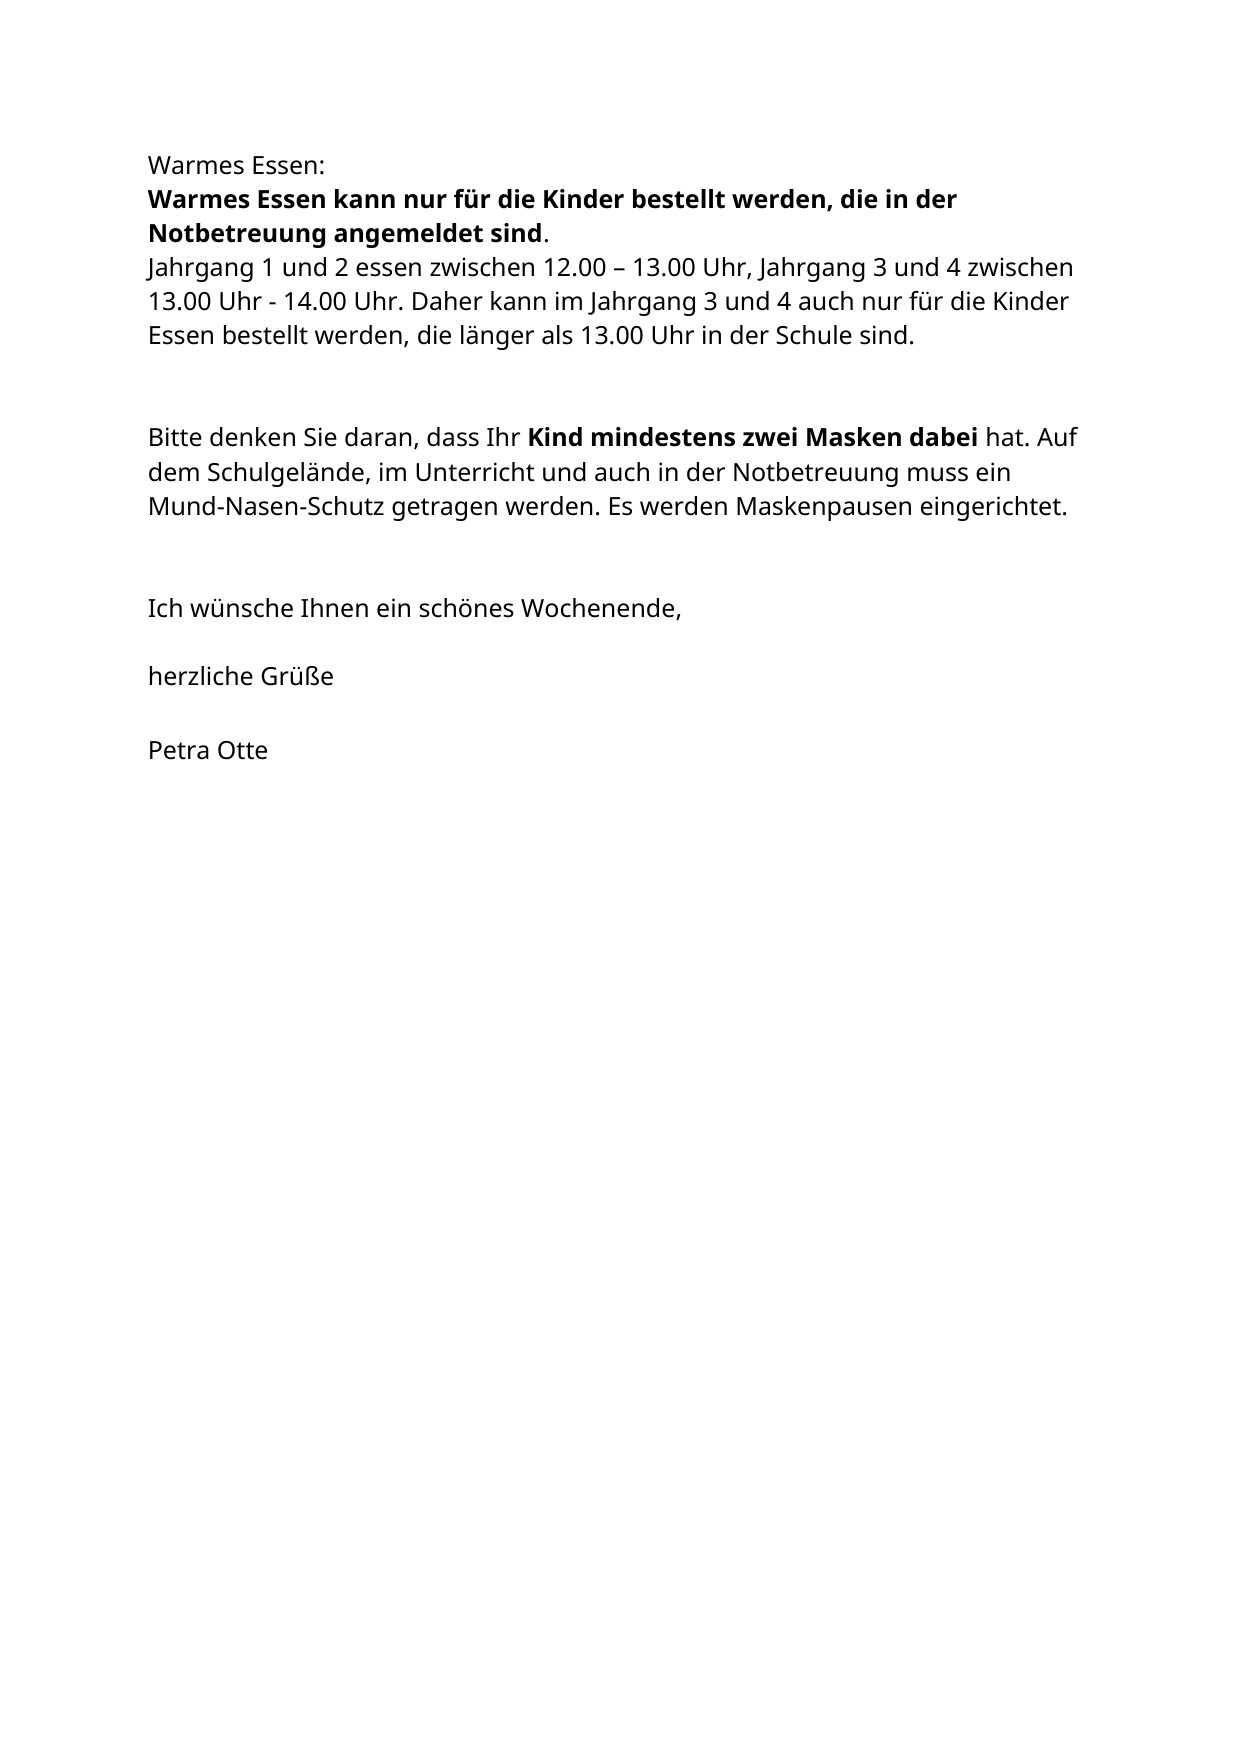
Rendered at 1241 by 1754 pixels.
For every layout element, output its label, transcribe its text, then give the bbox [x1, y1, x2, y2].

text Warmes Essen kann nur für die Kinder bestellt werden, die in der Notbetreuung angemeldet sind. [148, 182, 1093, 250]
text Bitte denken Sie daran, dass Ihr Kind mindestens zwei Masken dabei hat. Auf dem Schulgelände, im Unterricht und auch in der Notbetreuung muss ein Mund-Nasen-Schutz getragen werden. Es werden Maskenpausen eingerichtet. [148, 420, 1093, 522]
text herzliche Grüße [148, 658, 1093, 693]
text Jahrgang 1 und 2 essen zwischen 12.00 – 13.00 Uhr, Jahrgang 3 und 4 zwischen 13.00 Uhr - 14.00 Uhr. Daher kann im Jahrgang 3 und 4 auch nur für die Kinder Essen bestellt werden, die länger als 13.00 Uhr in der Schule sind. [148, 250, 1093, 352]
text Warmes Essen: [148, 148, 1093, 182]
text Petra Otte [148, 732, 1093, 766]
text Ich wünsche Ihnen ein schönes Wochenende, [148, 590, 1093, 624]
